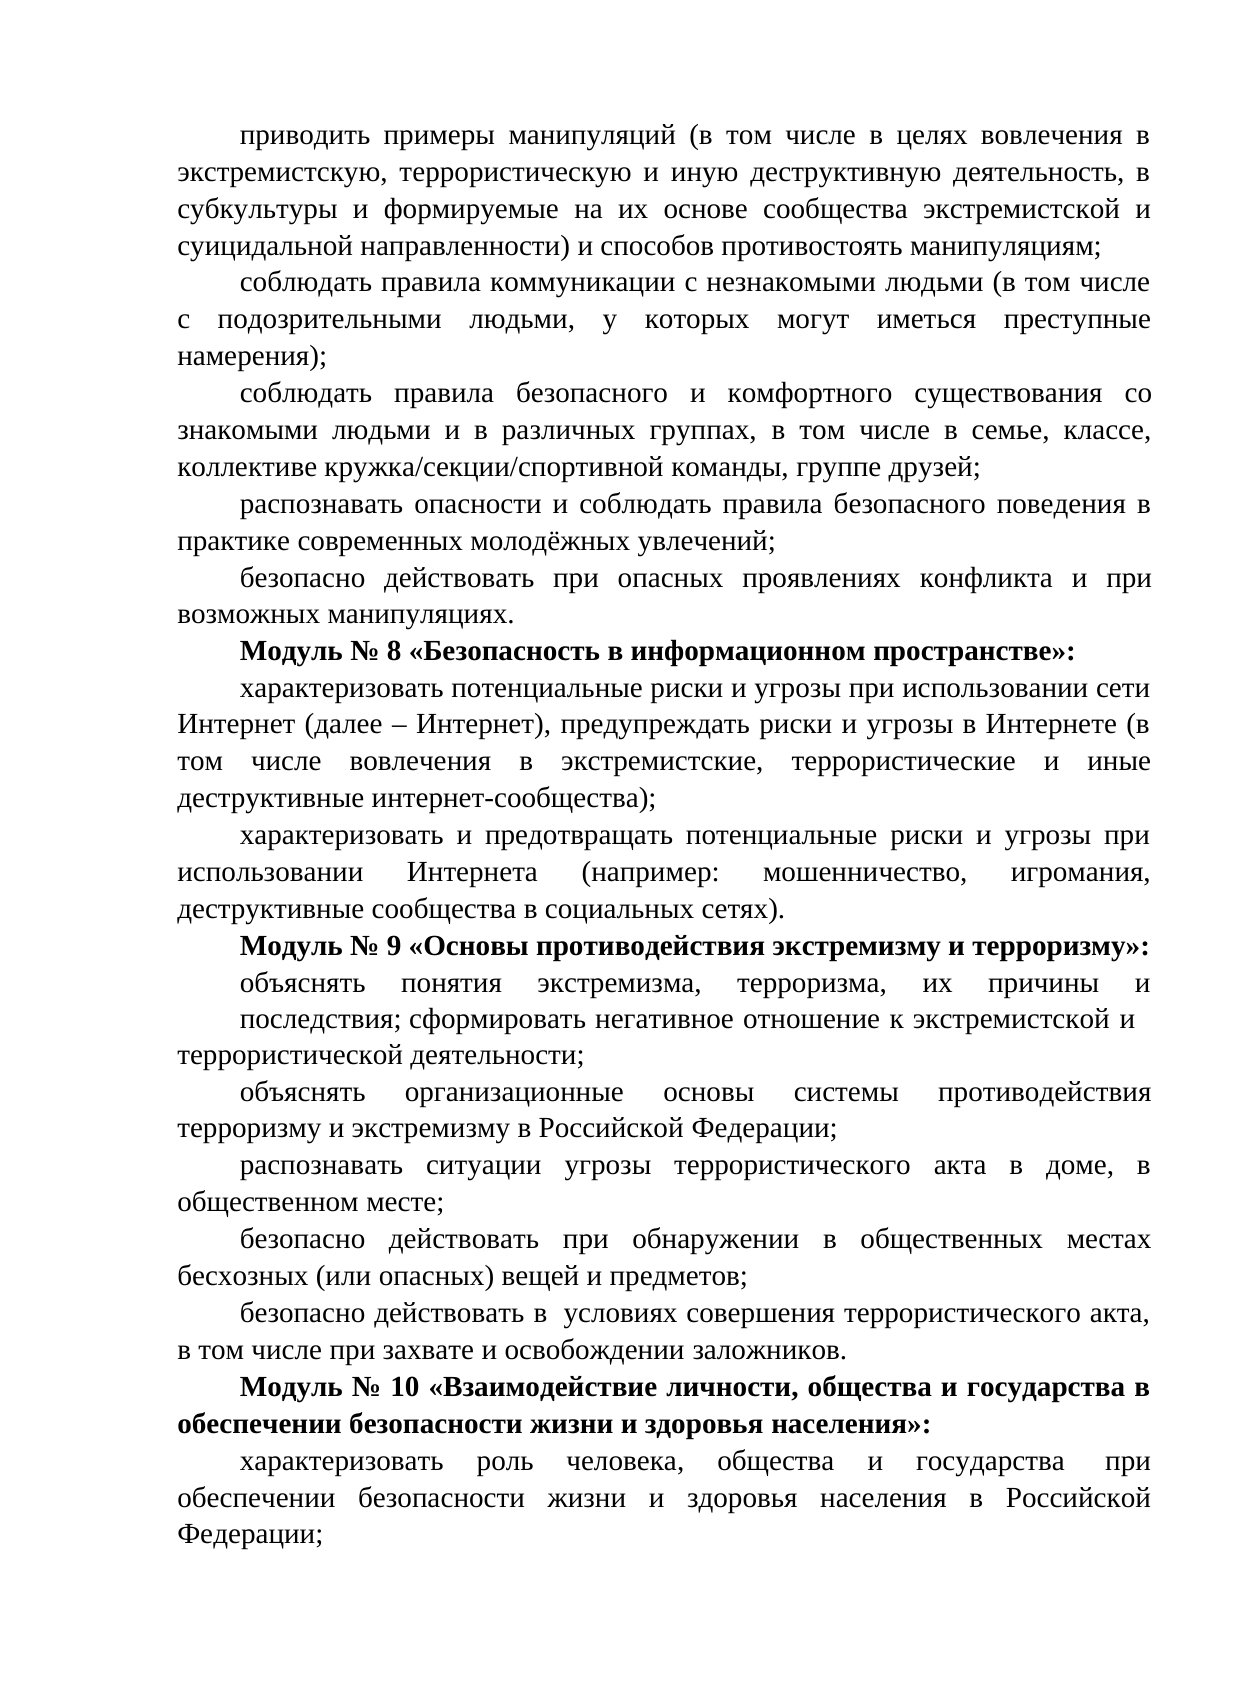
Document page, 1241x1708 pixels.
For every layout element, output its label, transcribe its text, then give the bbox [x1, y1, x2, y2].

text приводить примеры манипуляций (в том числе в целях вовлечения в экстремистскую, террористическую и иную деструктивную деятельность, в субкультуры и формируемые на их основе сообщества экстремистской и суицидальной направленности) и способов противостоять манипуляциям; [177, 117, 1151, 261]
text объяснять организационные основы системы противодействия терроризму и экстремизму в Российской Федерации; [177, 1074, 1151, 1144]
text соблюдать правила безопасного и комфортного существования со знакомыми людьми и в различных группах, в том числе в семье, классе, коллективе кружка/секции/спортивной команды, группе друзей; [177, 376, 1152, 483]
text безопасно действовать при опасных проявлениях конфликта и при возможных манипуляциях. [177, 560, 1152, 629]
text террористической деятельности; [177, 1037, 1163, 1071]
text соблюдать правила коммуникации с незнакомыми людьми (в том числе с подозрительными людьми, у которых могут иметься преступные намерения); [177, 264, 1151, 372]
text безопасно действовать в условиях совершения террористического акта, в том числе при захвате и освобождении заложников. [177, 1295, 1151, 1365]
text распознавать ситуации угрозы террористического акта в доме, в общественном месте; [177, 1147, 1151, 1217]
text Модуль № 9 «Основы противодействия экстремизму и терроризму»: объяснять понятия экстремизма, терроризма, их причины и последствия; сформировать негативное отношение к экстремистской и [239, 928, 1151, 1034]
subtitle Модуль № 8 «Безопасность в информационном пространстве»: [239, 633, 1163, 667]
text характеризовать и предотвращать потенциальные риски и угрозы при использовании Интернета (например: мошенни­чество, игромания, деструктивные сообщества в социальных сетях). [177, 817, 1151, 924]
text безопасно действовать при обнаружении в общественных местах бесхозных (или опасных) вещей и предметов; [177, 1221, 1151, 1292]
subtitle Модуль № 10 «Взаимодействие личности, общества и государства в обеспечении безопасности жизни и здоровья населения»: [177, 1369, 1151, 1439]
text характеризовать роль человека, общества и государства при обеспечении безопасности жизни и здоровья населения в Российской Федерации; [177, 1443, 1151, 1550]
text характеризовать потенциальные риски и угрозы при использовании сети Интернет (далее – Интернет), предупреждать риски и угрозы в Интернете (в том числе вовлечения в экстремистские, террористические и иные деструктивные интернет-сообщества); [177, 670, 1151, 814]
text распознавать опасности и соблюдать правила безопасного поведения в практике современных молодёжных увлечений; [177, 486, 1151, 557]
